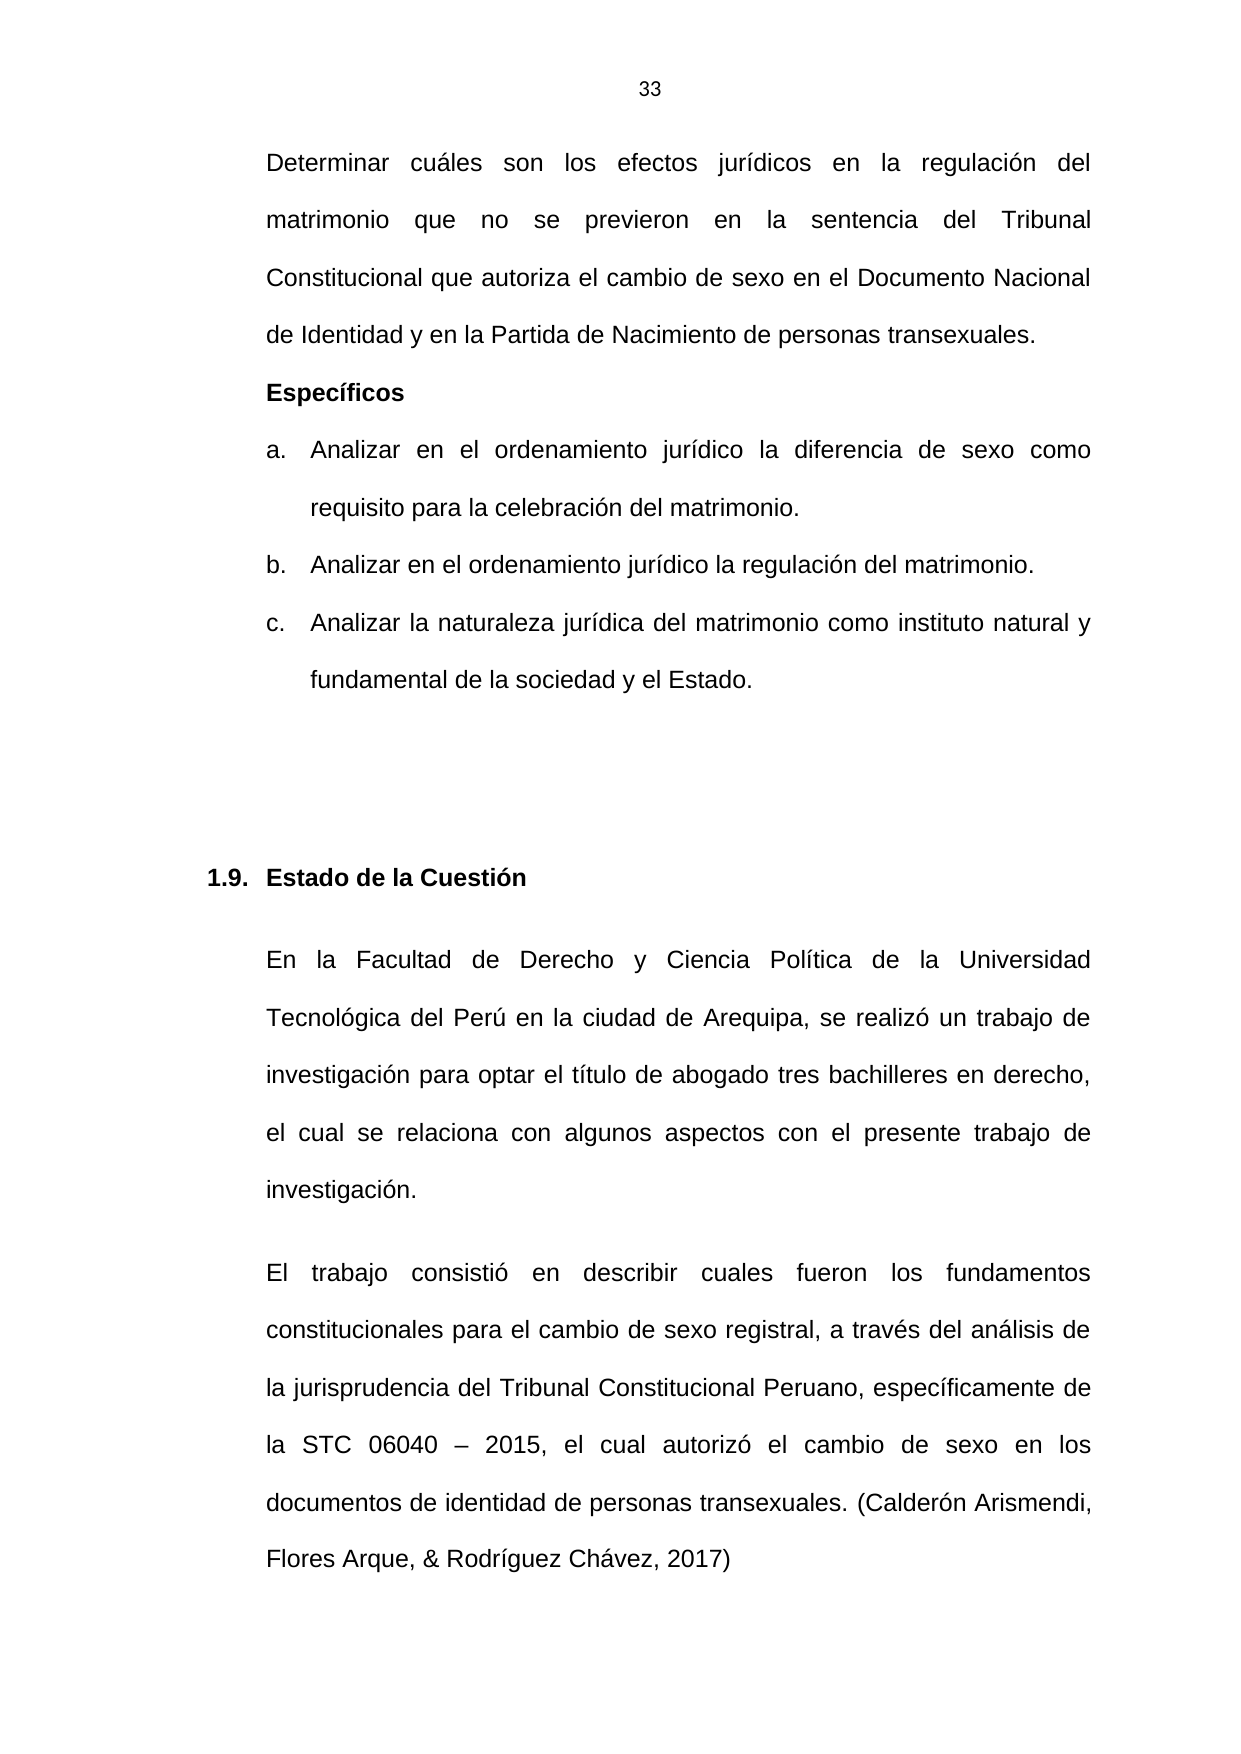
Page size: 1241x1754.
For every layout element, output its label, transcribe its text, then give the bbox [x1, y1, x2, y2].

list Específicos [266, 378, 1092, 406]
text En la Facultad de Derecho y Ciencia Política de la Universidad Tecnológica del Perú en la ciudad de Arequipa, se realizó un trabajo de investigación para optar el título de abogado tres bachilleres en derecho, el cual se relaciona con algunos aspectos con el presente trabajo de investigación. [266, 945, 1092, 1204]
list Analizar en el ordenamiento jurídico la regulación del matrimonio. [266, 550, 1092, 579]
text El trabajo consistió en describir cuales fueron los fundamentos constitucionales para el cambio de sexo registral, a través del análisis de la jurisprudencia del Tribunal Constitucional Peruano, específicamente de la STC 06040 – 2015, el cual autorizó el cambio de sexo en los documentos de identidad de personas transexuales. [266, 1258, 1092, 1573]
list Determinar cuáles son los efectos jurídicos en la regulación del matrimonio que no se previeron en la sentencia del Tribunal Constitucional que autoriza el cambio de sexo en el Documento Nacional de Identidad y en la Partida de Nacimiento de personas transexuales. [266, 148, 1092, 349]
subtitle Estado de la Cuestión [207, 863, 1092, 891]
list Analizar la naturaleza jurídica del matrimonio como instituto natural y fundamental de la sociedad y el Estado. [266, 608, 1092, 694]
list Analizar en el ordenamiento jurídico la diferencia de sexo como requisito para la celebración del matrimonio. [266, 435, 1092, 521]
